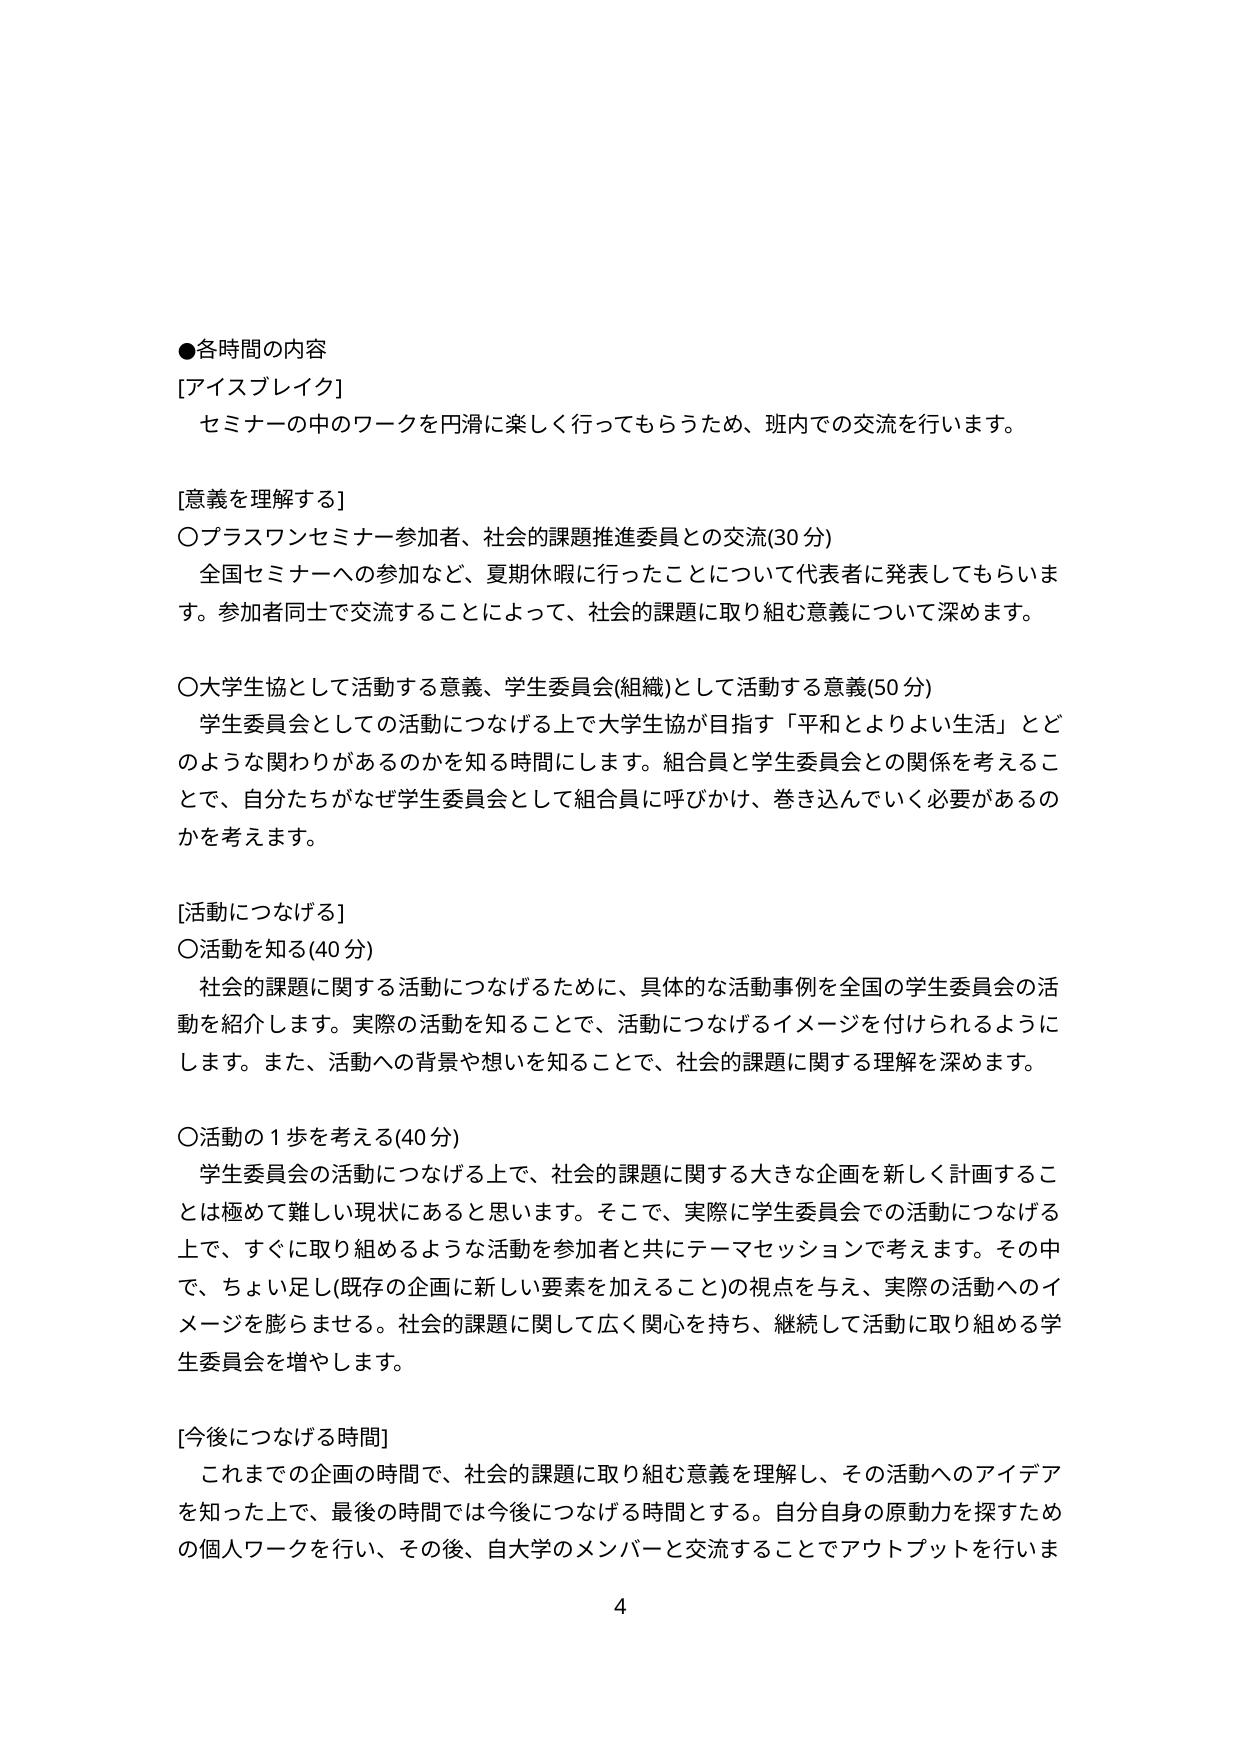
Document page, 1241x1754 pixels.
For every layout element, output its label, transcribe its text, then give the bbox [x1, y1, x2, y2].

text [活動につなげる] [177, 892, 1063, 929]
text 〇活動を知る(40分) [177, 929, 1063, 967]
text 社会的課題に関する活動につなげるために、具体的な活動事例を全国の学生委員会の活動を紹介します。実際の活動を知ることで、活動につなげるイメージを付けられるようにします。また、活動への背景や想いを知ることで、社会的課題に関する理解を深めます。 [177, 967, 1063, 1079]
text 学生委員会の活動につなげる上で、社会的課題に関する大きな企画を新しく計画することは極めて難しい現状にあると思います。そこで、実際に学生委員会での活動につなげる上で、すぐに取り組めるような活動を参加者と共にテーマセッションで考えます。その中で、ちょい足し(既存の企画に新しい要素を加えること)の視点を与え、実際の活動へのイメージを膨らませる。社会的課題に関して広く関心を持ち、継続して活動に取り組める学生委員会を増やします。 [177, 1154, 1063, 1379]
text [アイスブレイク] [177, 367, 1063, 404]
text [意義を理解する] [177, 479, 1063, 517]
text 〇大学生協として活動する意義、学生委員会(組織)として活動する意義(50分) [177, 667, 1063, 704]
text セミナーの中のワークを円滑に楽しく行ってもらうため、班内での交流を行います。 [177, 404, 1063, 442]
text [177, 1454, 1063, 1567]
text 〇プラスワンセミナー参加者、社会的課題推進委員との交流(30分) [177, 517, 1063, 554]
text [今後につなげる時間] [177, 1417, 1063, 1454]
text 学生委員会としての活動につなげる上で大学生協が目指す「平和とよりよい生活」とどのような関わりがあるのかを知る時間にします。組合員と学生委員会との関係を考えることで、自分たちがなぜ学生委員会として組合員に呼びかけ、巻き込んでいく必要があるのかを考えます。 [177, 704, 1063, 854]
text 各時間の内容 [177, 329, 1063, 367]
text 全国セミナーへの参加など、夏期休暇に行ったことについて代表者に発表してもらいます。参加者同士で交流することによって、社会的課題に取り組む意義について深めます。 [177, 554, 1063, 629]
text 〇活動の1歩を考える(40分) [177, 1117, 1063, 1154]
